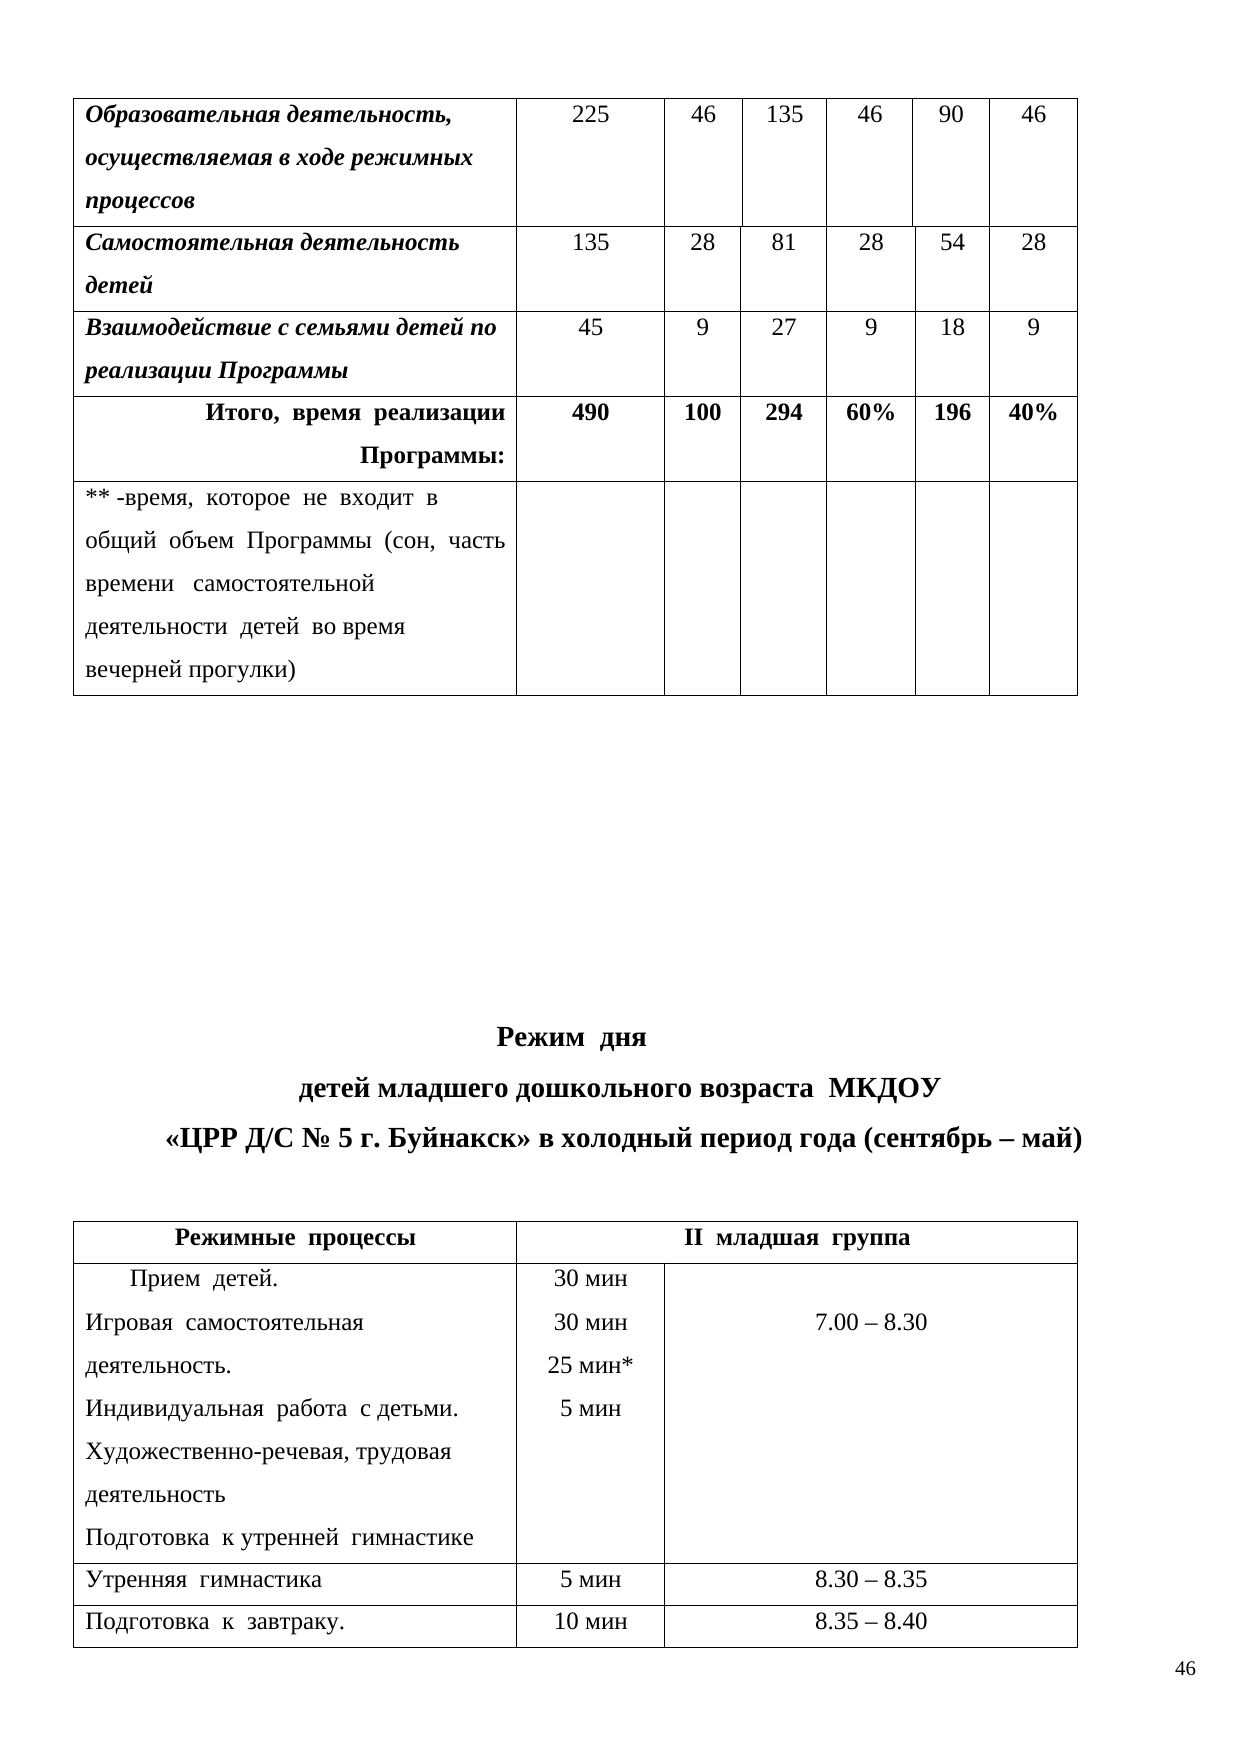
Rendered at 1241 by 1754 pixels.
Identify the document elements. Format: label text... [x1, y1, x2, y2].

table_cell 28 [990, 227, 1077, 311]
table_cell Итого, время реализации Программы: [74, 397, 516, 481]
table_cell [827, 482, 915, 695]
table_cell 9 [665, 312, 740, 396]
table_cell Образовательная деятельность, осуществляемая в ходе режимных процессов [74, 99, 516, 226]
table_cell 100 [665, 397, 740, 481]
table_cell 8.35 – 8.40 [665, 1606, 1077, 1647]
table_cell [916, 482, 989, 695]
table_cell Взаимодействие с семьями детей по реализации Программы [74, 312, 516, 396]
table_header II младшая группа [517, 1222, 1077, 1262]
table_cell 135 [517, 227, 664, 311]
table_cell 135 [743, 99, 826, 226]
table_cell 294 [741, 397, 826, 481]
table_cell 46 [990, 99, 1077, 226]
table_cell 28 [827, 227, 915, 311]
table_cell 18 [916, 312, 989, 396]
table_cell 54 [916, 227, 989, 311]
table_cell [517, 482, 664, 695]
table_cell Самостоятельная деятельность детей [74, 227, 516, 311]
table_cell [741, 482, 826, 695]
text Режим дня [44, 1019, 1196, 1053]
text детей младшего дошкольного возраста МКДОУ [44, 1070, 1196, 1103]
table_cell 7.00 – 8.30 [665, 1264, 1077, 1563]
table_cell Утренняя гимнастика [74, 1564, 516, 1605]
text «ЦРР Д/С № 5 г. Буйнакск» в холодный период года (сентябрь – май) [44, 1120, 1196, 1154]
table_cell 60% [827, 397, 915, 481]
table_cell 225 [517, 99, 664, 226]
table_cell 28 [665, 227, 740, 311]
table_cell 9 [827, 312, 915, 396]
table_cell 30 мин 30 мин 25 мин* 5 мин [517, 1264, 664, 1563]
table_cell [74, 1606, 516, 1647]
table_cell 27 [741, 312, 826, 396]
table_cell 40% [990, 397, 1077, 481]
table_cell 196 [916, 397, 989, 481]
table_cell 90 [913, 99, 989, 226]
table_cell 5 мин [517, 1564, 664, 1605]
table_cell ** -время, которое не входит в общий объем Программы (сон, часть времени самостоятельной деятельности детей во время вечерней прогулки) [74, 482, 516, 695]
table_cell 10 мин [517, 1606, 664, 1647]
table_cell [665, 482, 740, 695]
table_cell 9 [990, 312, 1077, 396]
table_cell [990, 482, 1077, 695]
table_header Режимные процессы [74, 1222, 516, 1262]
table_cell 46 [827, 99, 912, 226]
table_cell 45 [517, 312, 664, 396]
table_cell Прием детей. Игровая самостоятельная деятельность. Индивидуальная работа с детьми. Художественно-речевая, трудовая деятельность Подготовка к утренней гимнастике [74, 1264, 516, 1563]
table_cell 46 [665, 99, 742, 226]
table_cell 8.30 – 8.35 [665, 1564, 1077, 1605]
table_cell 81 [741, 227, 826, 311]
table_cell 490 [517, 397, 664, 481]
